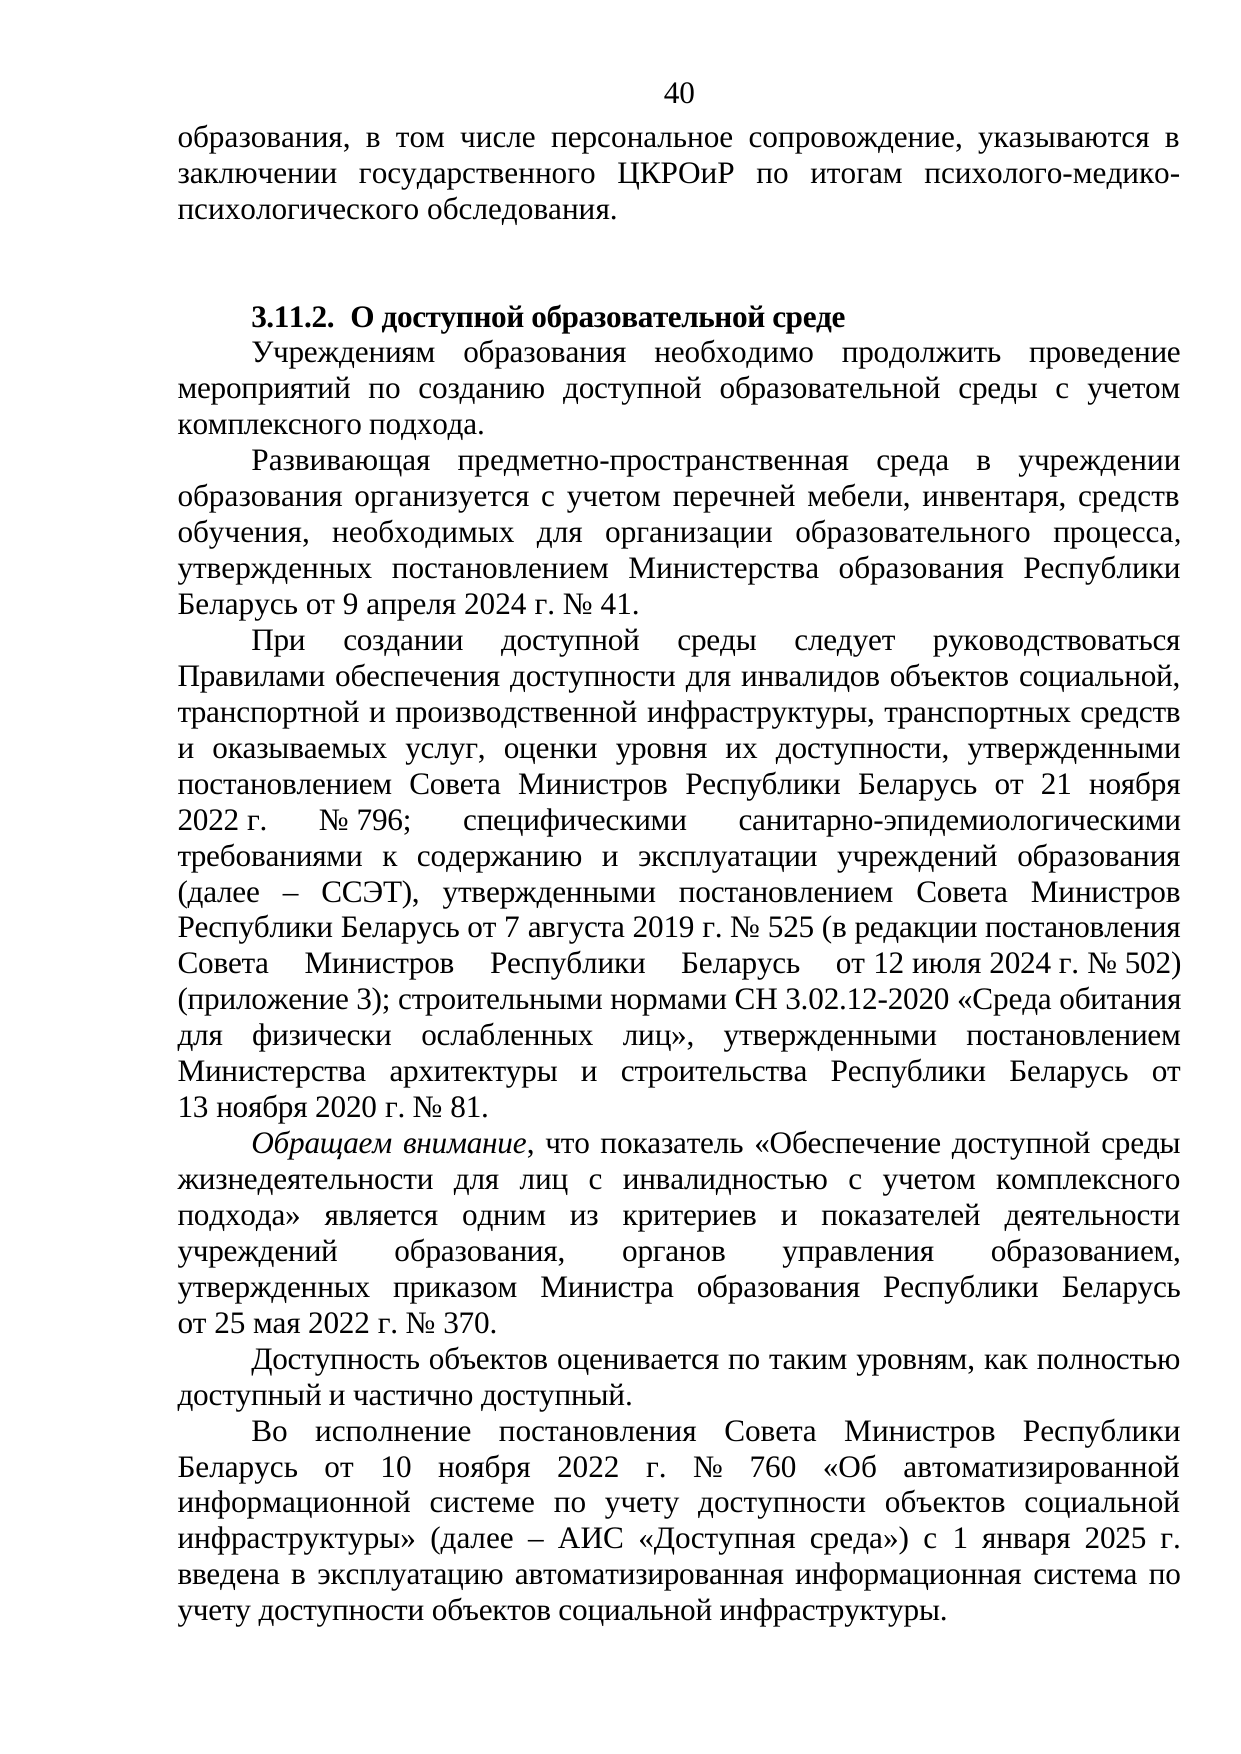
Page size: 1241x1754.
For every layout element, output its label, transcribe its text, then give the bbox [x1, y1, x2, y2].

text При создании доступной среды следует руководствоваться Правилами обеспечения доступности для инвалидов объектов социальной, транспортной и производственной инфраструктуры, транспортных средств и оказываемых услуг, оценки уровня их доступности, утвержденными постановлением Совета Министров Республики Беларусь от 21 ноября 2022 г. № 796; специфическими санитарно-эпидемиологическими требованиями к содержанию и эксплуатации учреждений образования (далее – ССЭТ), утвержденными постановлением Совета Министров Республики Беларусь от 7 августа 2019 г. № 525 (в редакции постановления Совета Министров Республики Беларусь от 12 июля 2024 г. № 502) (приложение 3); строительными нормами СН 3.02.12-2020 «Среда обитания для физически ослабленных лиц», утвержденными постановлением Министерства архитектуры и строительства Республики Беларусь от 13 ноября 2020 г. № 81. [177, 621, 1181, 1124]
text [177, 118, 1181, 226]
text Обращаем внимание, что показатель «Обеспечение доступной среды жизнедеятельности для лиц с инвалидностью с учетом комплексного подхода» является одним из критериев и показателей деятельности учреждений образования, органов управления образованием, утвержденных приказом Министра образования Республики Беларусь от 25 мая 2022 г. № 370. [177, 1124, 1181, 1340]
text 3.11.2. О доступной образовательной среде [177, 298, 1181, 334]
text Доступность объектов оценивается по таким уровням, как полностью доступный и частично доступный. [177, 1340, 1181, 1412]
text Развивающая предметно-пространственная среда в учреждении образования организуется с учетом перечней мебели, инвентаря, средств обучения, необходимых для организации образовательного процесса, утвержденных постановлением Министерства образования Республики Беларусь от 9 апреля 2024 г. № 41. [177, 442, 1181, 621]
text Во исполнение постановления Совета Министров Республики Беларусь от 10 ноября 2022 г. № 760 «Об автоматизированной информационной системе по учету доступности объектов социальной инфраструктуры» (далее – АИС «Доступная среда») с 1 января 2025 г. введена в эксплуатацию автоматизированная информационная система по учету доступности объектов социальной инфраструктуры. [177, 1412, 1181, 1627]
text Учреждениям образования необходимо продолжить проведение мероприятий по созданию доступной образовательной среды с учетом комплексного подхода. [177, 334, 1181, 442]
